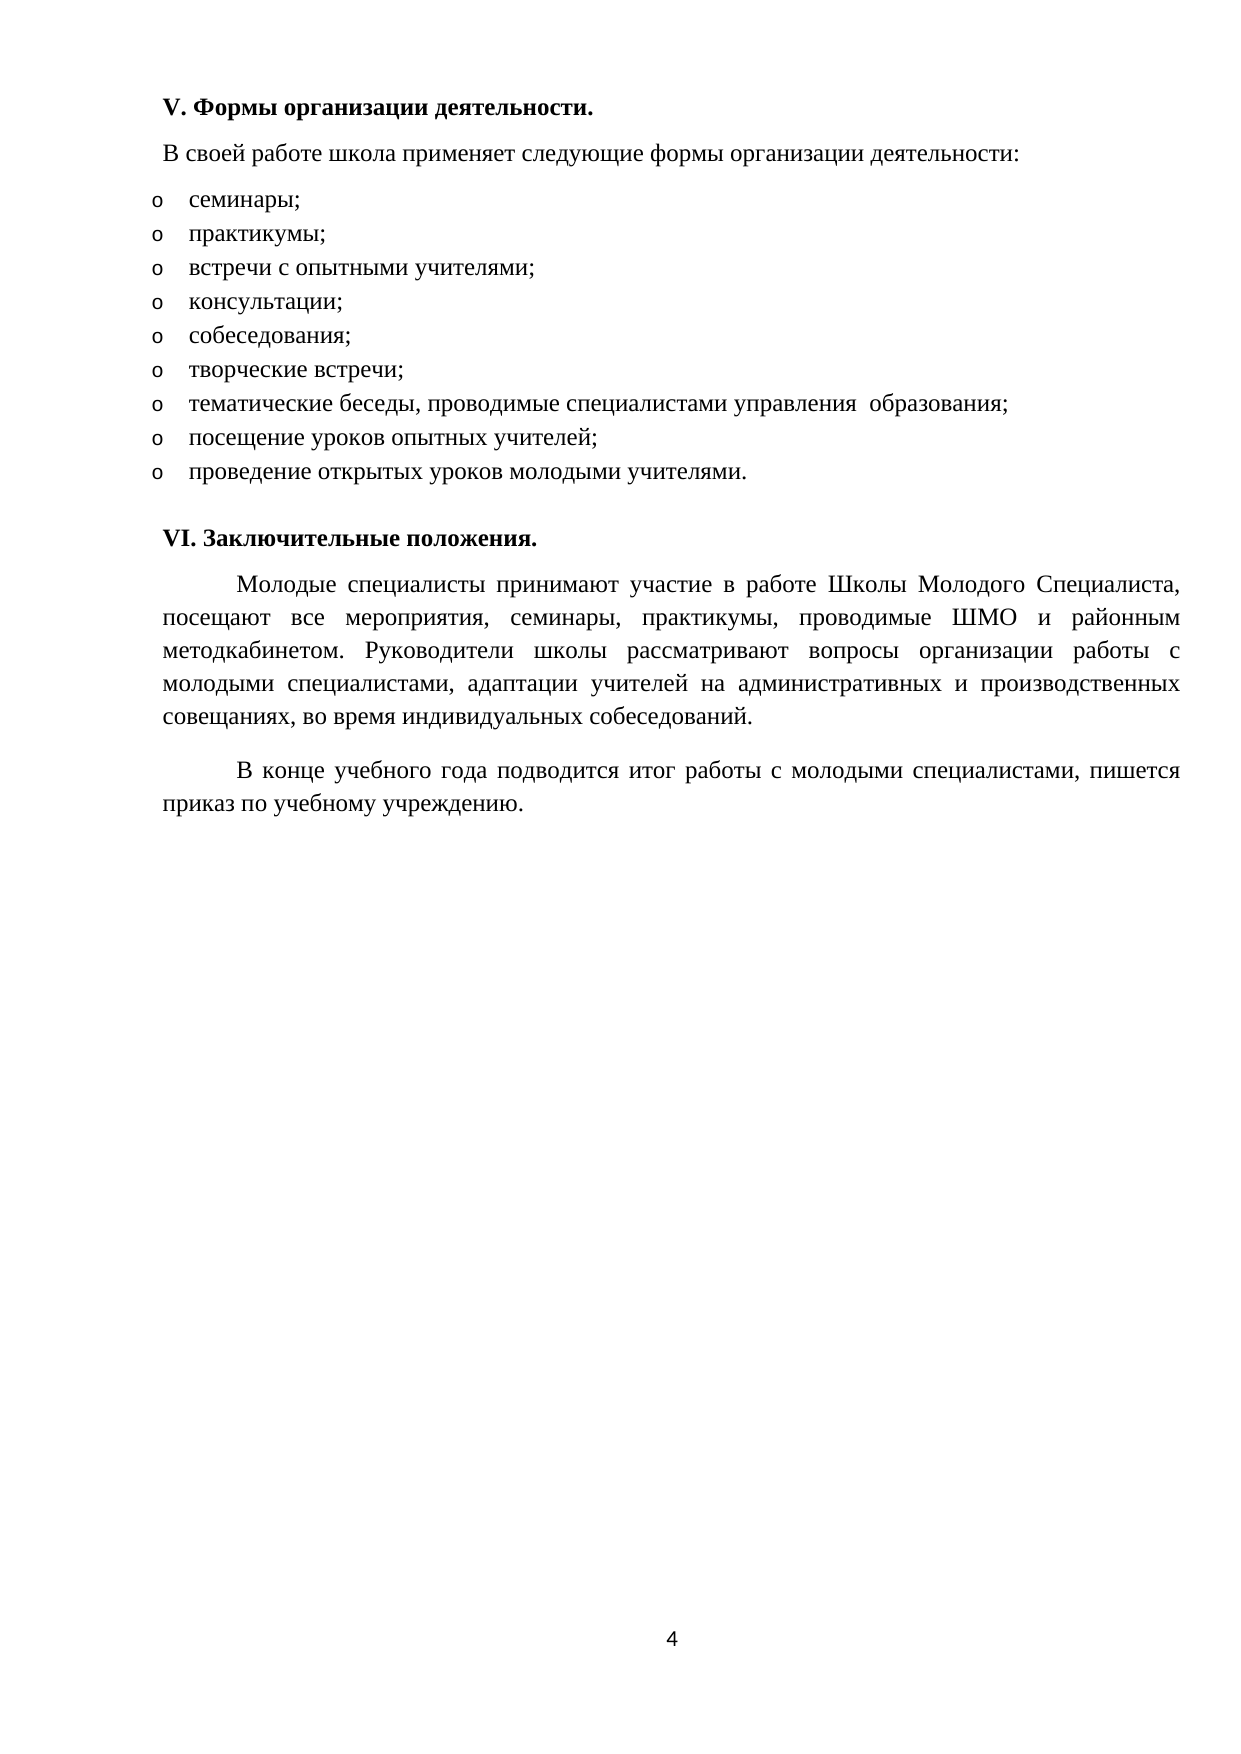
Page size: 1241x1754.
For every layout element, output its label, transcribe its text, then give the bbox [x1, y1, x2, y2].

list проведение открытых уроков молодыми учителями. [151, 456, 1155, 486]
list консультации; [151, 286, 1155, 316]
list практикумы; [151, 218, 1155, 248]
text В своей работе школа применяет следующие формы организации деятельности: [162, 138, 1181, 167]
text V. Формы организации деятельности. [162, 92, 1181, 121]
list семинары; [151, 184, 1155, 214]
list творческие встречи; [151, 354, 1155, 384]
text В конце учебного года подводится итог работы с молодыми специалистами, пишется приказ по учебному учреждению. [162, 755, 1181, 817]
text VI. Заключительные положения. [162, 523, 1181, 552]
text Молодые специалисты принимают участие в работе Школы Молодого Специалиста, посещают все мероприятия, семинары, практикумы, проводимые ШМО и районным методкабинетом. Руководители школы рассматривают вопросы организации работы с молодыми специалистами, адаптации учителей на административных и производственных совещаниях, во время индивидуальных собеседований. [162, 569, 1181, 730]
list тематические беседы, проводимые специалистами управления образования; [151, 388, 1155, 418]
list встречи с опытными учителями; [151, 252, 1155, 282]
list собеседования; [151, 320, 1155, 350]
list посещение уроков опытных учителей; [151, 422, 1155, 452]
